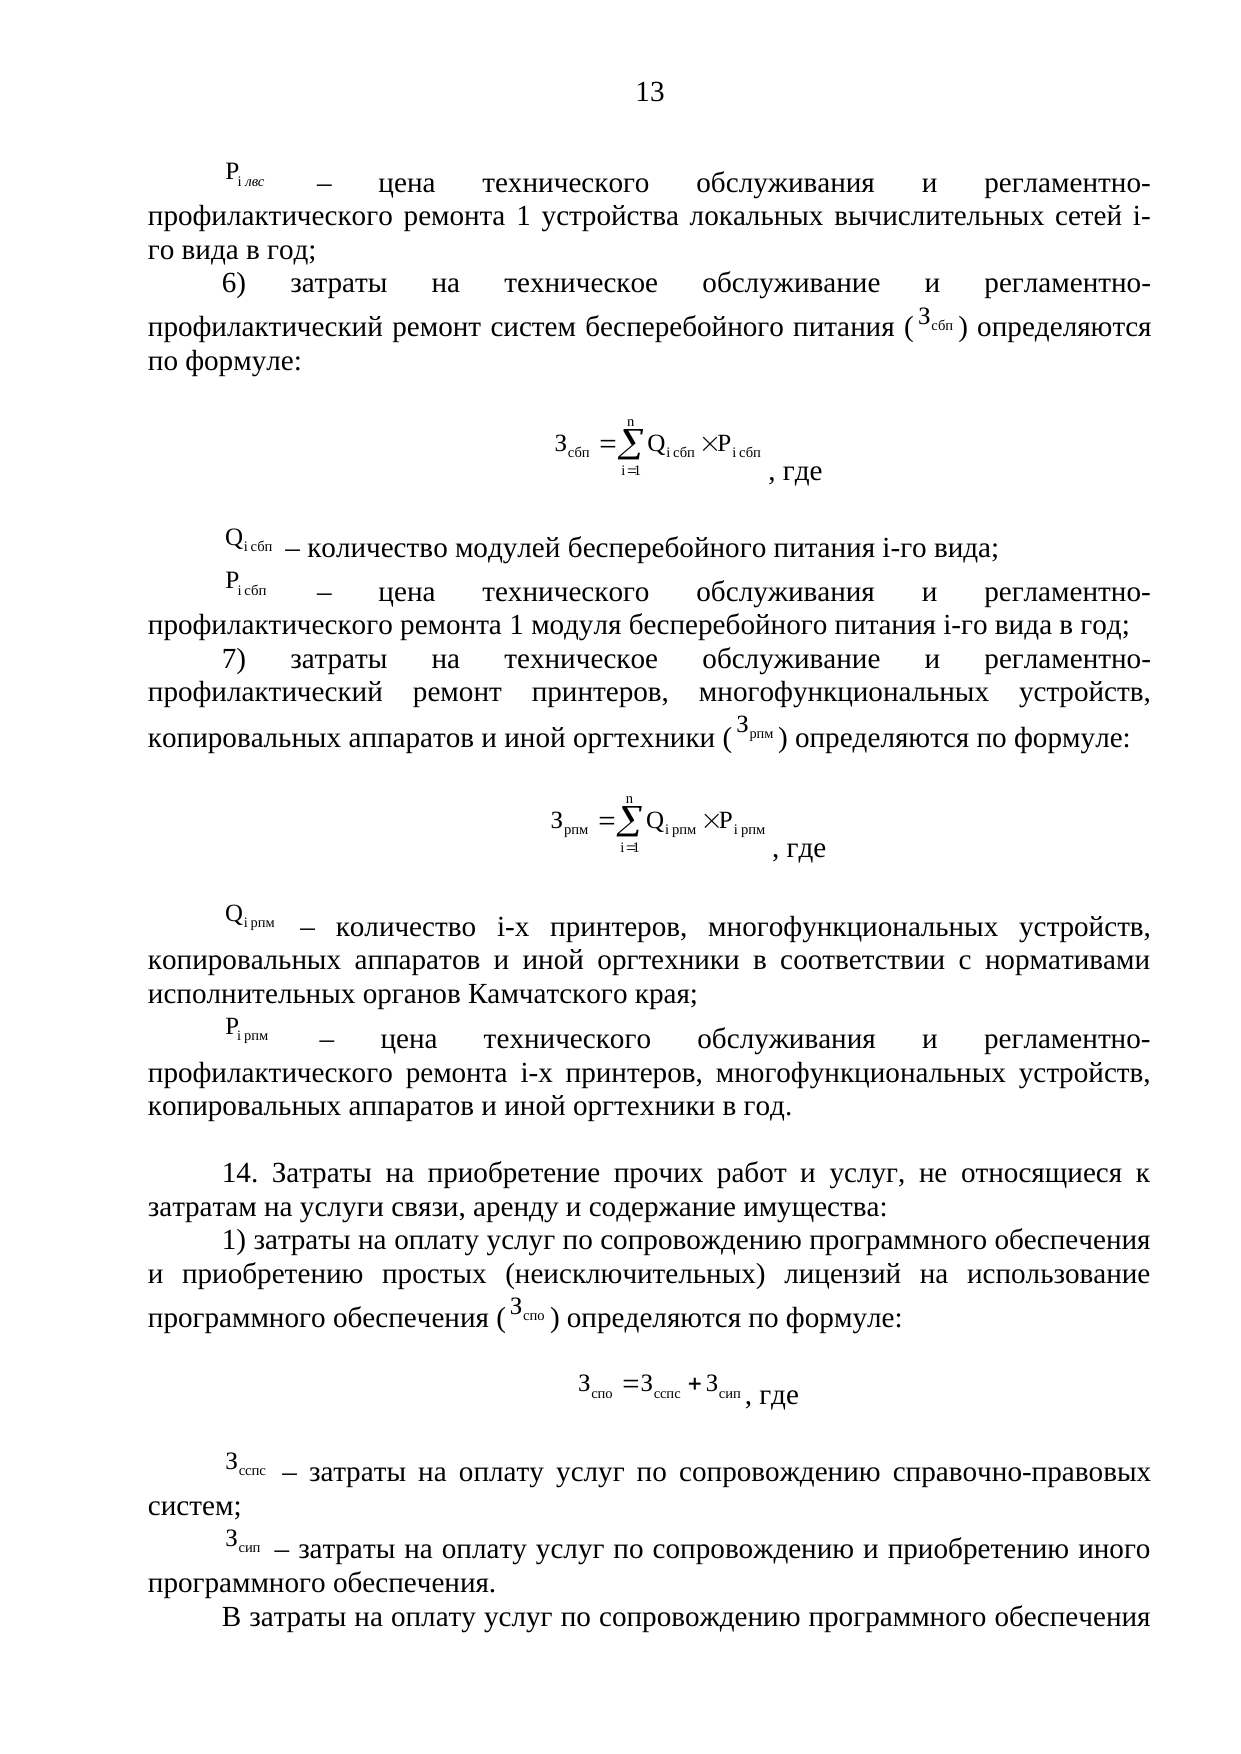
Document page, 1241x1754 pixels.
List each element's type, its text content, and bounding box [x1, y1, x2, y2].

text – затраты на оплату услуг по сопровождению и приобретению иного программного обеспечения. [148, 1521, 1152, 1599]
text – цена технического обслуживания и регламентно-профилактического ремонта i-х принтеров, многофункциональных устройств, копировальных аппаратов и иной оргтехники в год. [148, 1009, 1152, 1122]
text – цена технического обслуживания и регламентно-профилактического ремонта 1 модуля бесперебойного питания i-го вида в год; [148, 564, 1152, 641]
text – количество модулей бесперебойного питания i-го вида; [148, 520, 1152, 564]
text , где [148, 410, 1152, 486]
text – количество i-х принтеров, многофункциональных устройств, копировальных аппаратов и иной оргтехники в соответствии с нормативами исполнительных органов Камчатского края; [148, 897, 1152, 1009]
text 1) затраты на оплату услуг по сопровождению программного обеспечения и приобретению простых (неисключительных) лицензий на использование программного обеспечения () определяются по формуле: [148, 1222, 1152, 1333]
text 6) затраты на техническое обслуживание и регламентно-профилактический ремонт систем бесперебойного питания () определяются по формуле: [148, 266, 1152, 376]
text 7) затраты на техническое обслуживание и регламентно-профилактический ремонт принтеров, многофункциональных устройств, копировальных аппаратов и иной оргтехники () определяются по формуле: [148, 641, 1152, 753]
text 14. Затраты на приобретение прочих работ и услуг, не относящиеся к затратам на услуги связи, аренду и содержание имущества: [148, 1155, 1152, 1222]
text – затраты на оплату услуг по сопровождению справочно-правовых систем; [148, 1444, 1152, 1521]
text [148, 1599, 1152, 1632]
text , где [148, 1367, 1152, 1411]
text , где [148, 787, 1152, 863]
text – цена технического обслуживания и регламентно-профилактического ремонта 1 устройства локальных вычислительных сетей i-го вида в год; [148, 155, 1152, 266]
